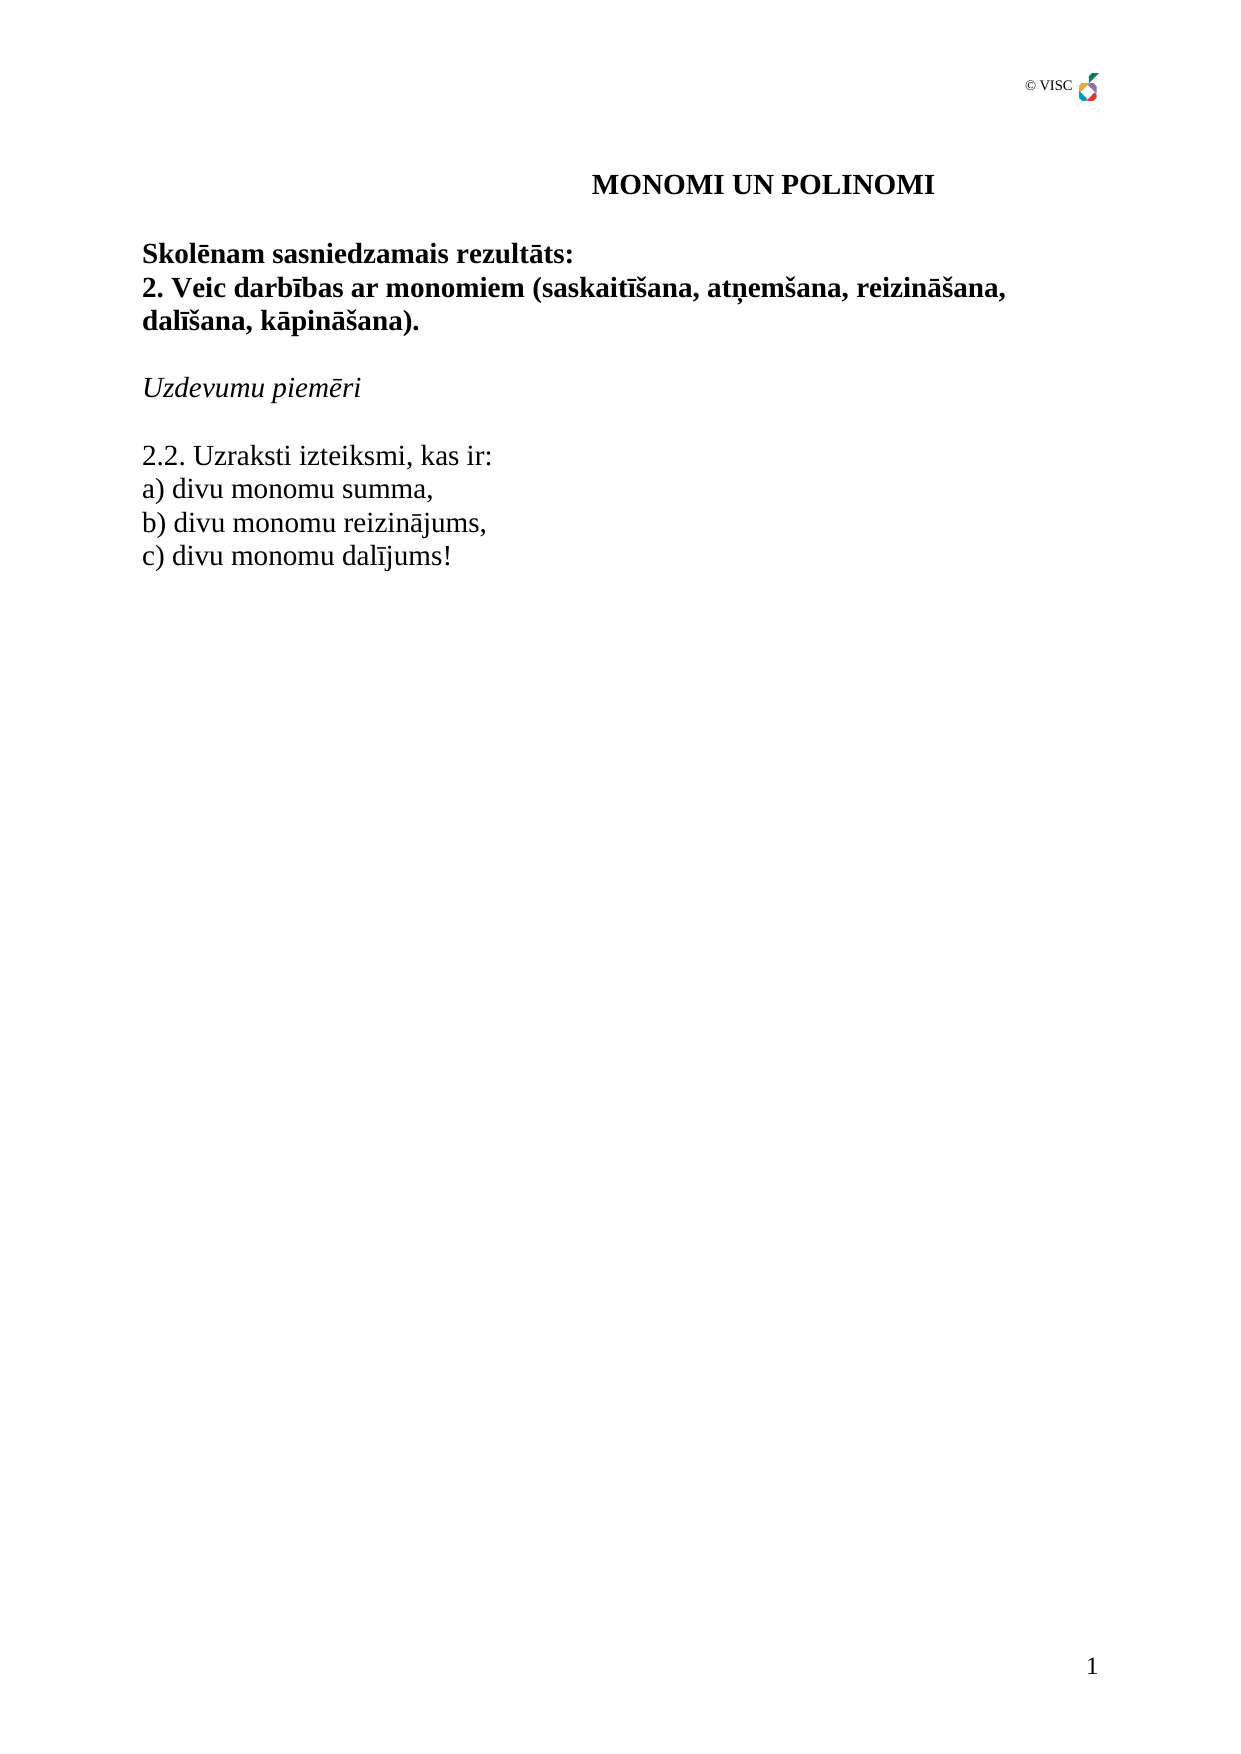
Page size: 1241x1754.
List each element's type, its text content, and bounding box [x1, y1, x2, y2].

text Lineāras algebriskas izteiksLLIINEmes un lineāri vienādojumiLineāras algebriskas izteiksmes un LLlineāri VIENĀDOJUMIMONOMI UN POLINOMI [142, 135, 1098, 203]
text 2. Veic darbības ar monomiem (saskaitīšana, atņemšana, reizināšana, dalīšana, kāpināšana). [142, 270, 1098, 337]
text Skolēnam sasniedzamais rezultāts: [142, 236, 1098, 270]
text b) divu monomu reizinājums, [142, 505, 1098, 538]
text Uzdevumu piemēri [142, 371, 1098, 404]
picture [1079, 73, 1099, 101]
text c) divu monomu dalījums! [142, 538, 1098, 572]
text a) divu monomu summa, [142, 471, 1098, 505]
text 2.2. Uzraksti izteiksmi, kas ir: [142, 438, 1098, 471]
